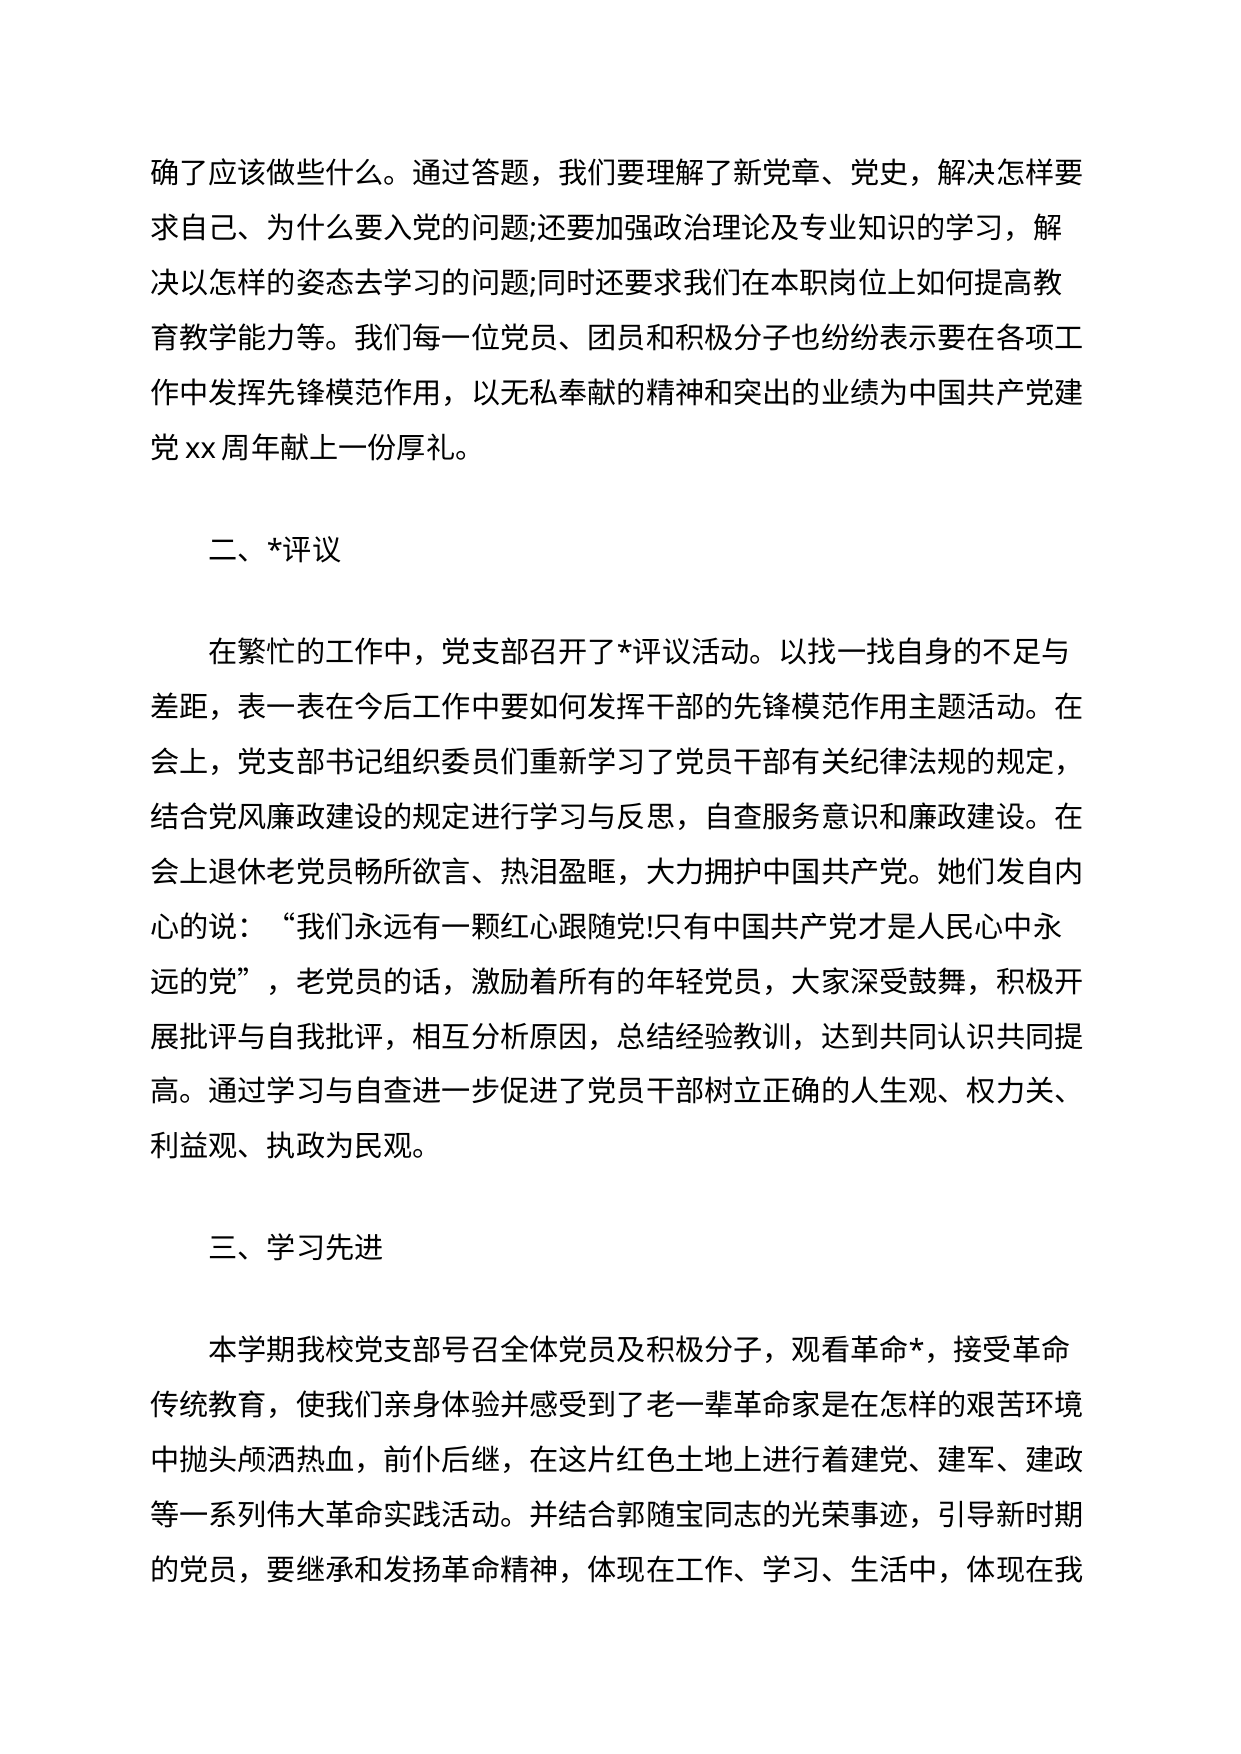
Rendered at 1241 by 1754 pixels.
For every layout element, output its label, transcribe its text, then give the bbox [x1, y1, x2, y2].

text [150, 1326, 1090, 1588]
text 在繁忙的工作中，党支部召开了*评议活动。以找一找自身的不足与差距，表一表在今后工作中要如何发挥干部的先锋模范作用主题活动。在会上，党支部书记组织委员们重新学习了党员干部有关纪律法规的规定，结合党风廉政建设的规定进行学习与反思，自查服务意识和廉政建设。在会上退休老党员畅所欲言、热泪盈眶，大力拥护中国共产党。她们发自内心的说：“我们永远有一颗红心跟随党!只有中国共产党才是人民心中永远的党”，老党员的话，激励着所有的年轻党员，大家深受鼓舞，积极开展批评与自我批评，相互分析原因，总结经验教训，达到共同认识共同提高。通过学习与自查进一步促进了党员干部树立正确的人生观、权力关、利益观、执政为民观。 [150, 629, 1090, 1165]
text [150, 150, 1090, 467]
text 二、*评议 [150, 527, 1090, 569]
text 三、学习先进 [150, 1225, 1090, 1267]
